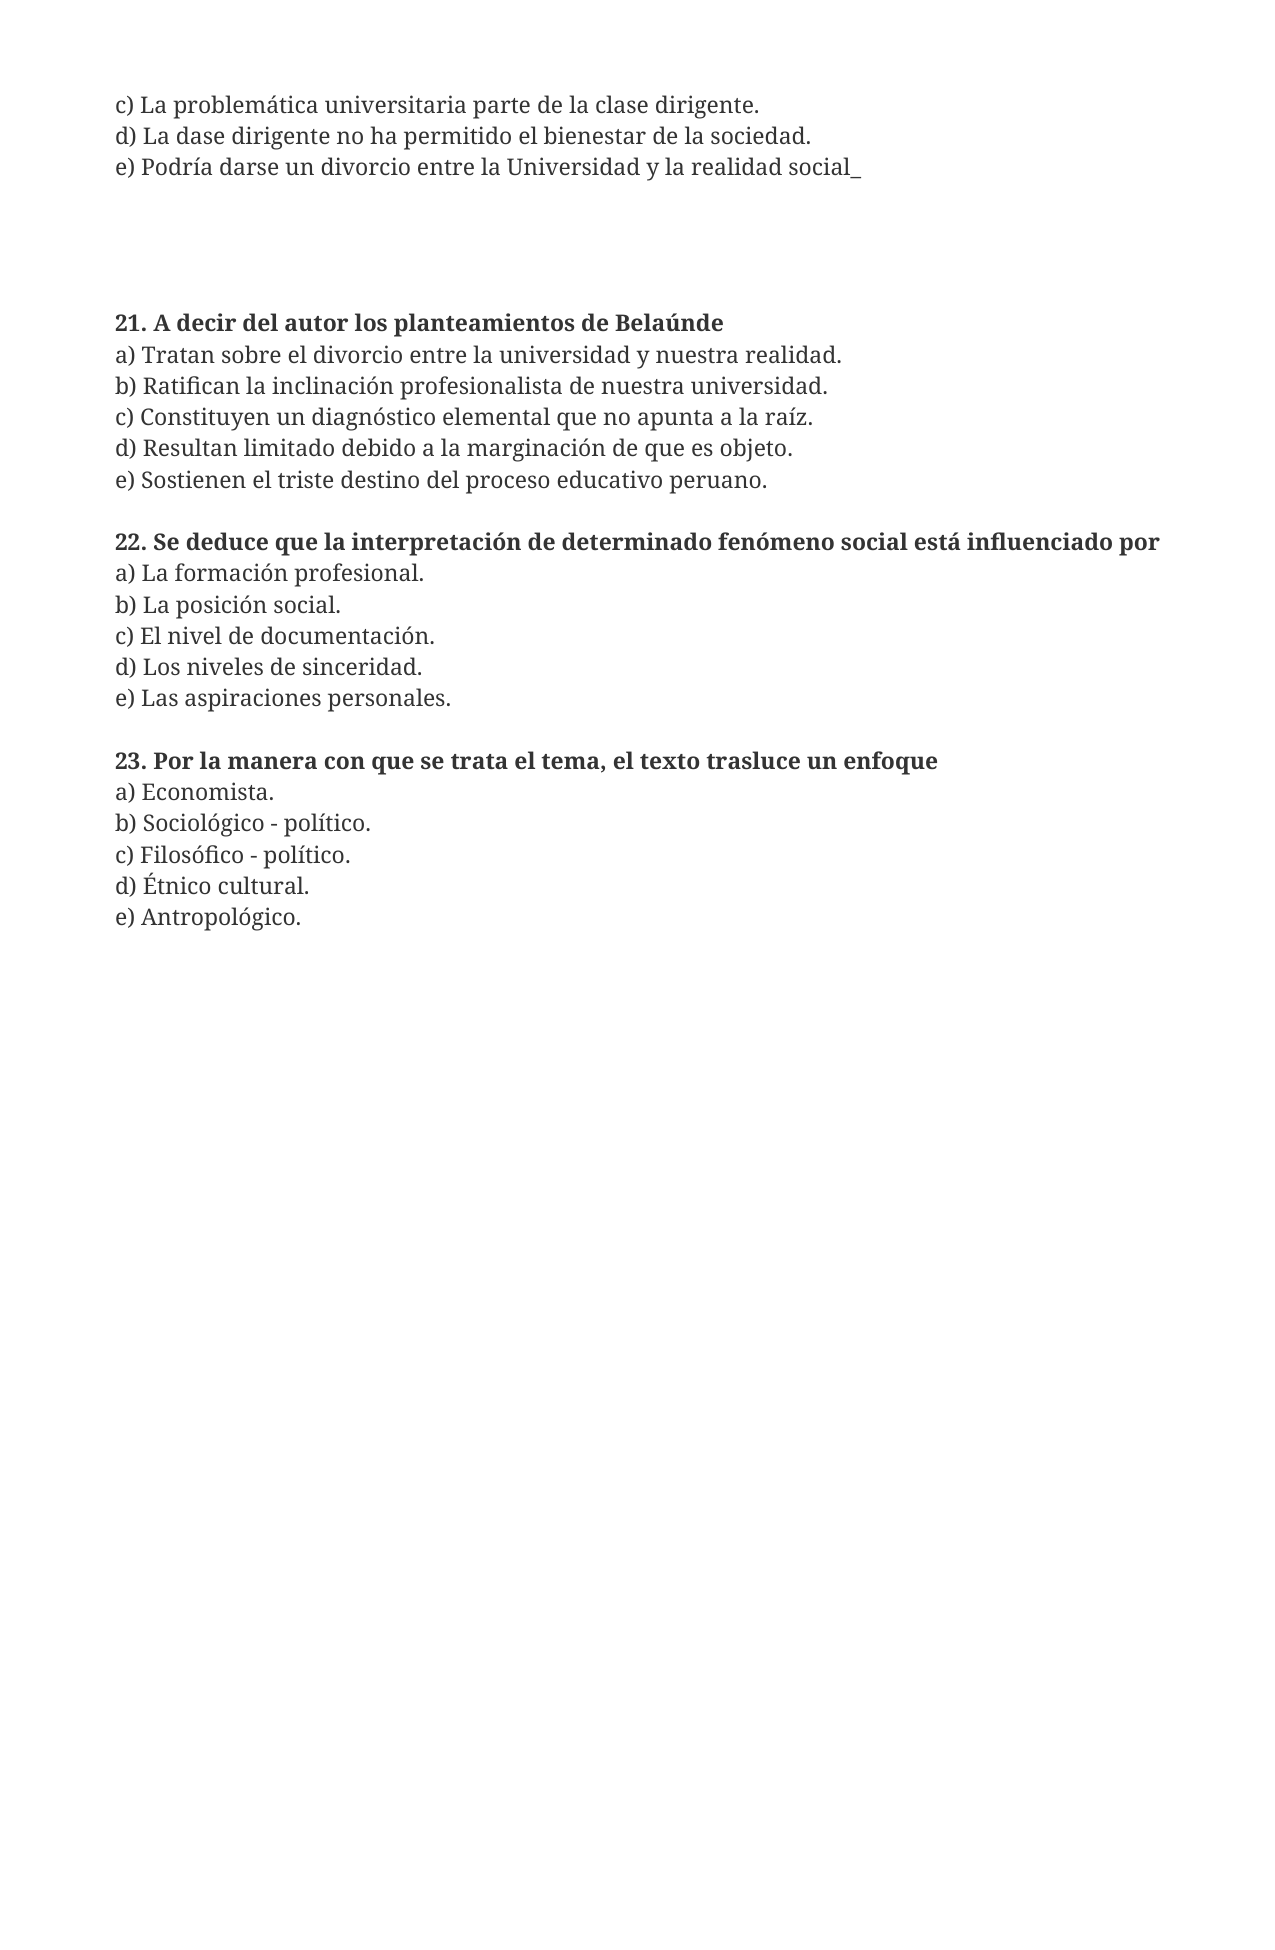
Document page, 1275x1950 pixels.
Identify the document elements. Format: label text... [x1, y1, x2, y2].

text 21. A decir del autor los planteamientos de Belaúnde [115, 307, 1202, 339]
text d) Étnico cultural. [115, 870, 1202, 901]
text b) Sociológico - político. [115, 807, 1202, 839]
text c) Constituyen un diagnóstico elemental que no apunta a la raíz. [115, 401, 1202, 432]
text c) Filosófico - político. [115, 839, 1202, 870]
text e) Antropológico. [115, 901, 1202, 932]
text c) El nivel de documentación. [115, 620, 1202, 651]
text e) Las aspiraciones personales. [115, 682, 1202, 714]
text e) Sostienen el triste destino del proceso educativo peruano. [115, 464, 1202, 495]
text a) Tratan sobre el divorcio entre la universidad y nuestra realidad. [115, 339, 1202, 370]
text 22. Se deduce que la interpretación de determinado fenómeno social está influenciado por [115, 526, 1202, 557]
text b) Ratifican la inclinación profesionalista de nuestra universidad. [115, 370, 1202, 401]
text c) La problemática universitaria parte de la clase dirigente. [115, 89, 1202, 120]
text d) Resultan limitado debido a la marginación de que es objeto. [115, 432, 1202, 464]
text b) La posición social. [115, 589, 1202, 620]
text 23. Por la manera con que se trata el tema, el texto trasluce un enfoque [115, 745, 1202, 776]
text d) Los niveles de sinceridad. [115, 651, 1202, 682]
text a) La formación profesional. [115, 557, 1202, 589]
text d) La dase dirigente no ha permitido el bienestar de la sociedad. [115, 120, 1202, 151]
text a) Economista. [115, 776, 1202, 807]
text e) Podría darse un divorcio entre la Universidad y la realidad social_ [115, 151, 1202, 182]
